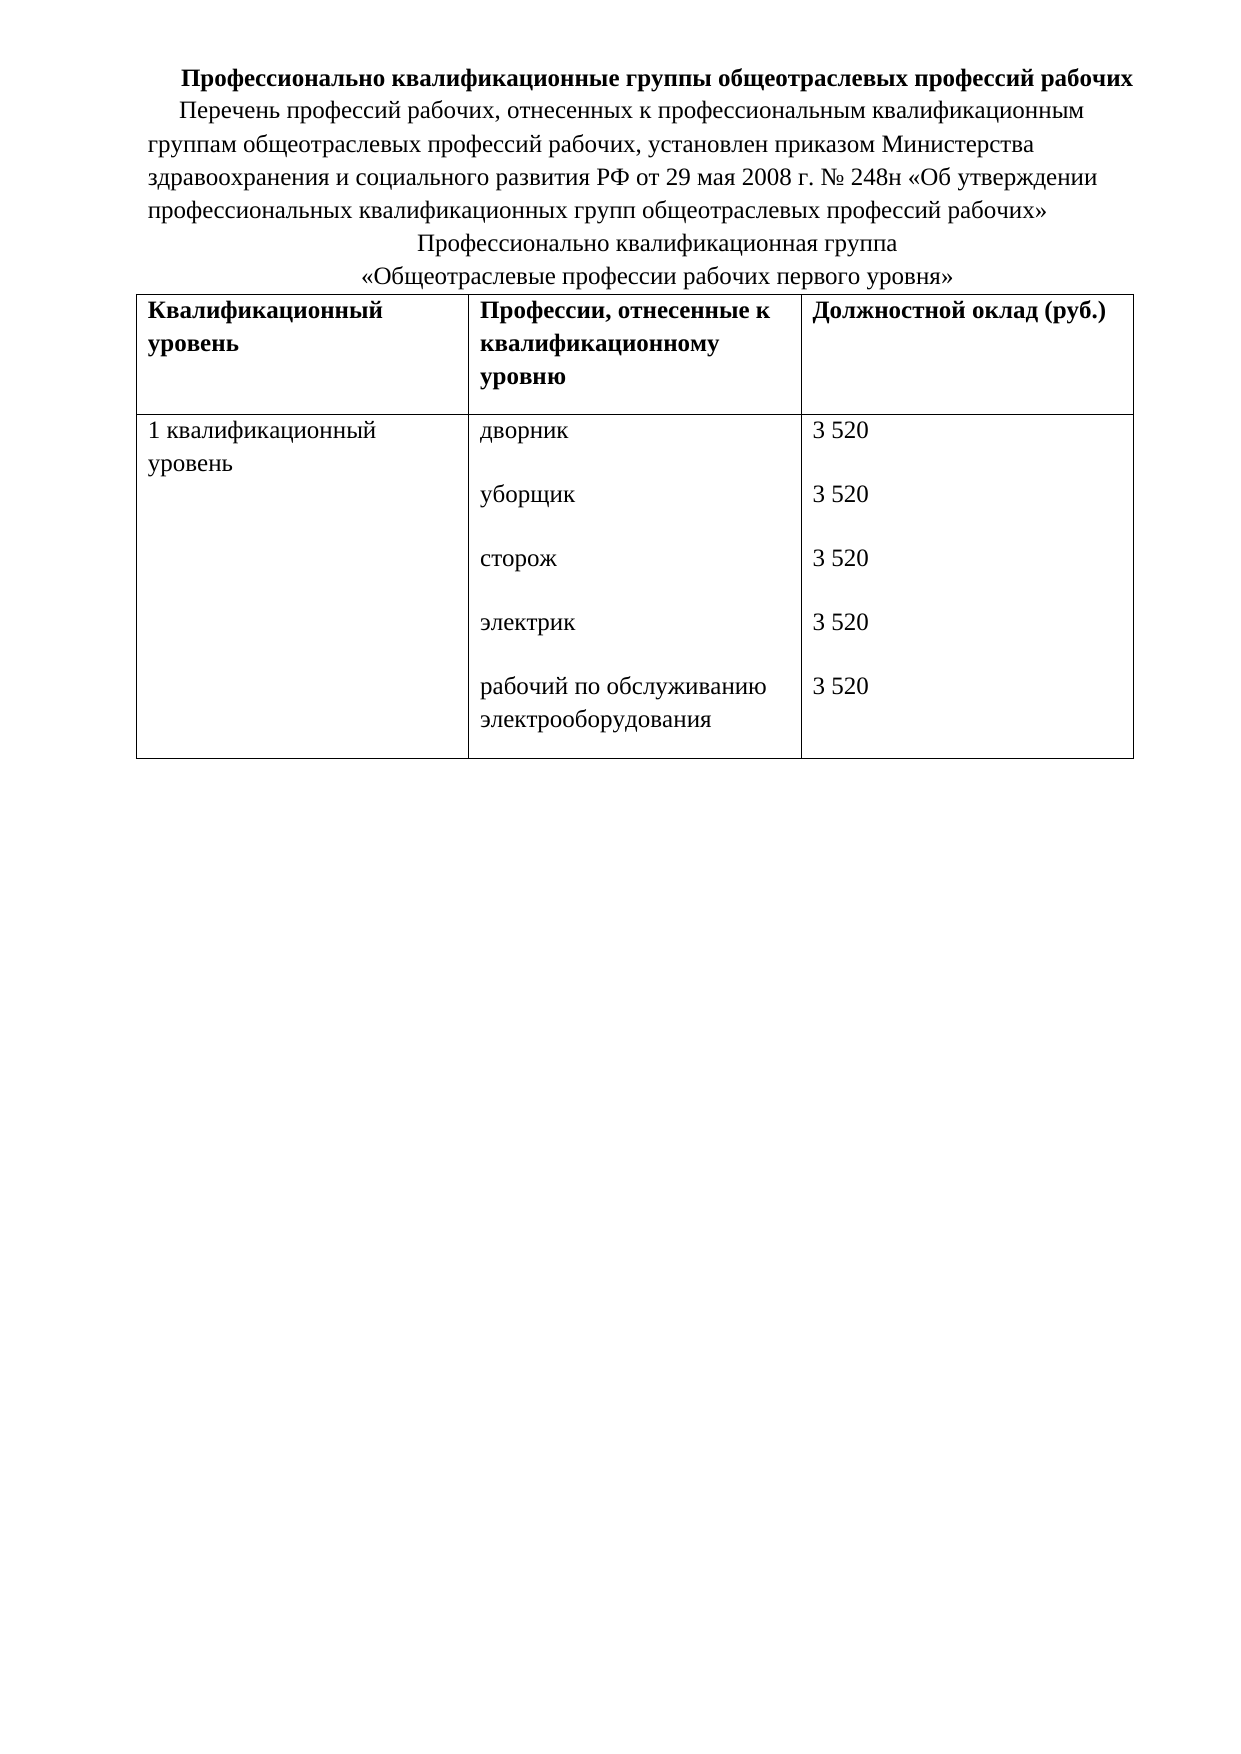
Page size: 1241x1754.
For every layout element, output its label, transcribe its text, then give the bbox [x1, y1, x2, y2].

table_cell 3 520 3 520 3 520 3 520 3 520 [802, 415, 1133, 758]
table_header Профессии, отнесенные к квалификационному уровню [469, 295, 801, 414]
text Перечень профессий рабочих, отнесенных к профессиональным квалификационным группам общеотраслевых профессий рабочих, установлен приказом Министерства здравоохранения и социального развития РФ от 29 мая 2008 г. № 248н «Об утверждении профессиональных квалификационных групп общеотраслевых профессий рабочих» [148, 96, 1167, 223]
table_cell 1 квалификационный уровень [137, 415, 468, 758]
text Профессионально квалификационные группы общеотраслевых профессий рабочих [148, 63, 1167, 91]
table_header Квалификационный уровень [137, 295, 468, 414]
text «Общеотраслевые профессии рабочих первого уровня» [148, 261, 1167, 289]
table_cell дворник уборщик сторож электрик рабочий по обслуживанию электрооборудования [469, 415, 801, 758]
table_header Должностной оклад (руб.) [802, 295, 1133, 414]
text Профессионально квалификационная группа [148, 228, 1167, 256]
